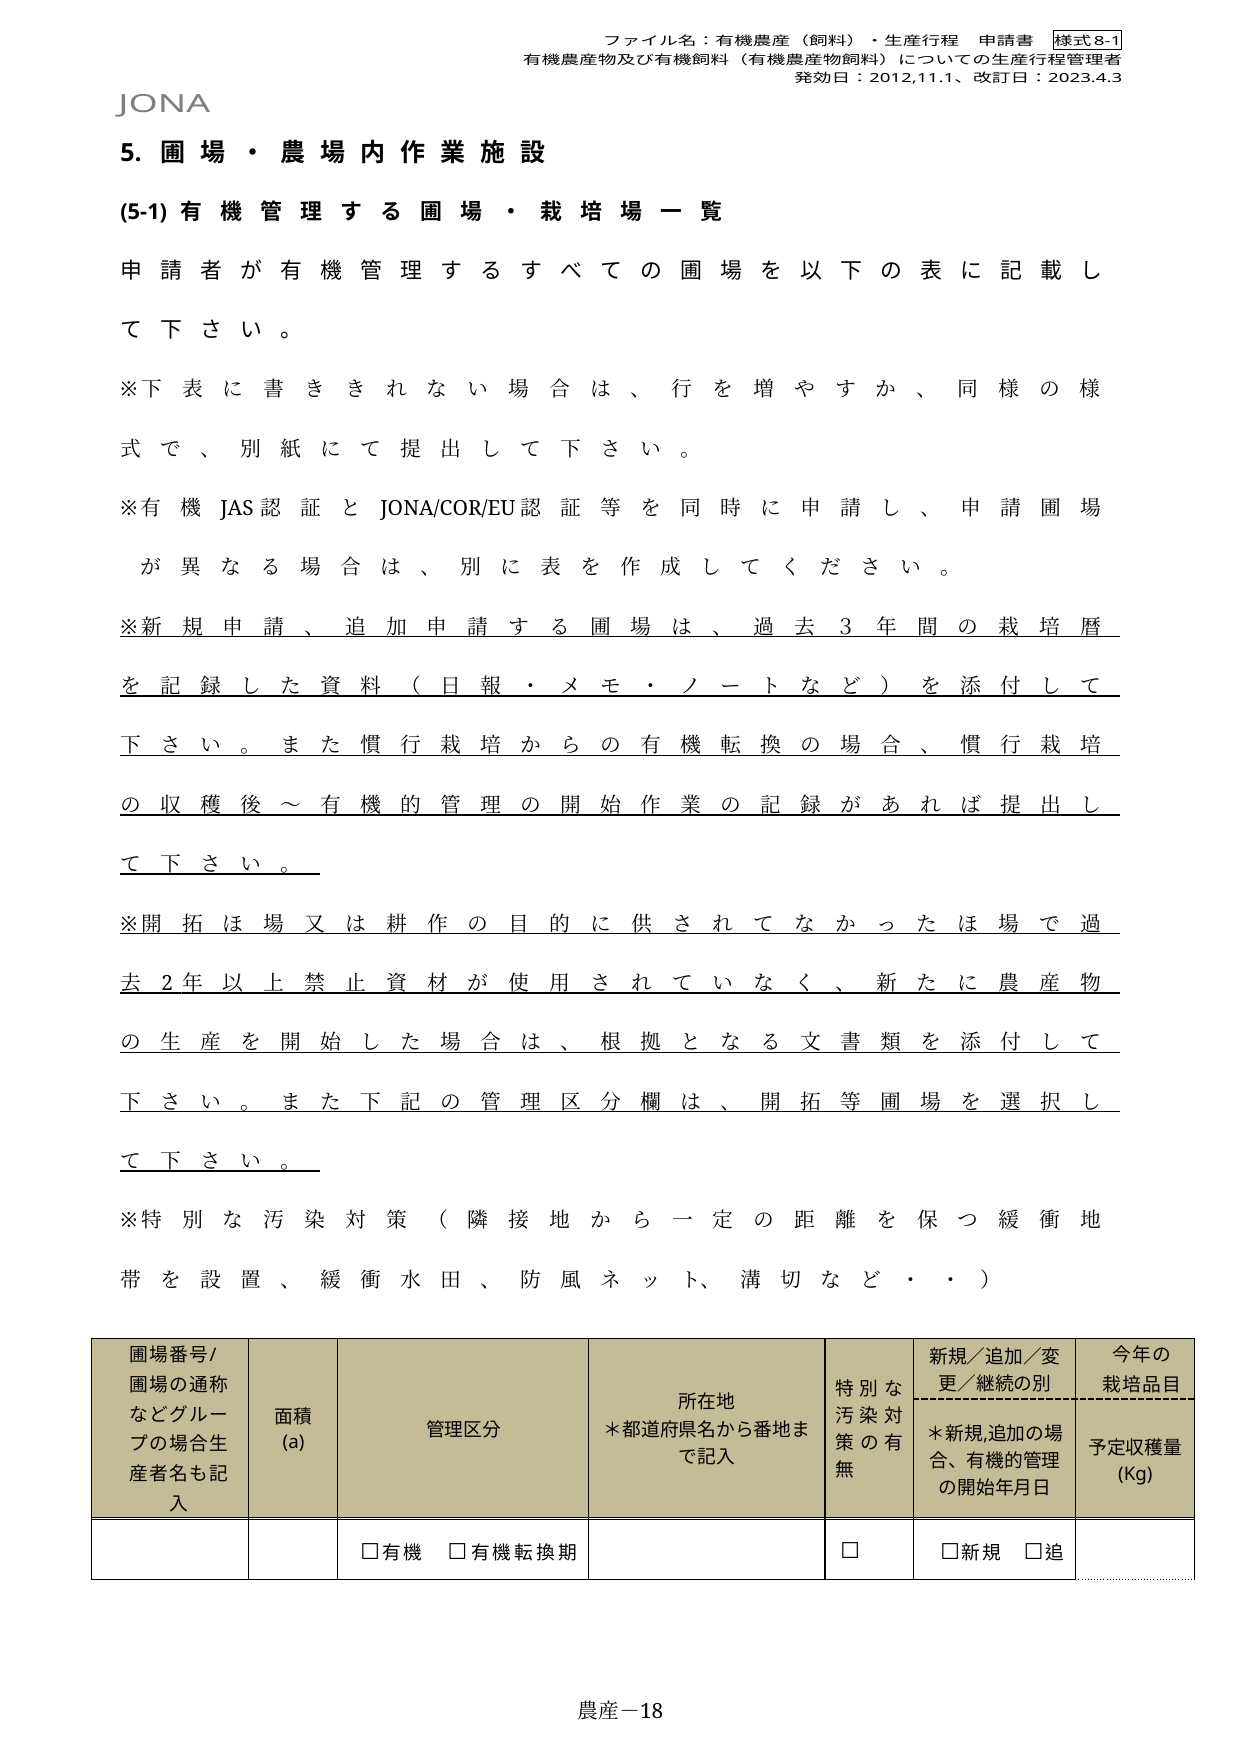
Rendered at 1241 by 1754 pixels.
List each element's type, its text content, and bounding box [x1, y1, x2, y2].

text ※新規申請、追加申請する圃場は、過去３年間の栽培暦を記録した資料（日報・メモ・ノートなど）を添付して下さい。また慣行栽培からの有機転換の場合、慣行栽培の収穫後～有機的管理の開始作業の記録があれば提出して下さい。 [120, 637, 1120, 695]
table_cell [338, 1520, 588, 1579]
text ※開拓ほ場又は耕作の目的に供されてなかったほ場で過去2年以上禁止資材が使用されていなく、新たに農産物の生産を開始した場合は、根拠となる文書類を添付して下さい。また下記の管理区分欄は、開拓等圃場を選択して下さい。 [120, 994, 1120, 1052]
table_cell [92, 1520, 248, 1579]
table_cell 有 無 [826, 1520, 913, 1579]
text ※新規申請、追加申請する圃場は、過去３年間の栽培暦を記録した資料（日報・メモ・ノートなど）を添付して下さい。また慣行栽培からの有機転換の場合、慣行栽培の収穫後～有機的管理の開始作業の記録があれば提出して下さい。 [120, 697, 1120, 755]
table_cell [589, 1520, 824, 1579]
text 5. 圃場・農場内作業施設 [120, 121, 1120, 180]
text ※新規申請、追加申請する圃場は、過去３年間の栽培暦を記録した資料（日報・メモ・ノートなど）を添付して下さい。また慣行栽培からの有機転換の場合、慣行栽培の収穫後～有機的管理の開始作業の記録があれば提出して下さい。 [120, 596, 1120, 636]
table_header 管理区分 [338, 1339, 588, 1517]
table_cell [249, 1520, 337, 1579]
text ※開拓ほ場又は耕作の目的に供されてなかったほ場で過去2年以上禁止資材が使用されていなく、新たに農産物の生産を開始した場合は、根拠となる文書類を添付して下さい。また下記の管理区分欄は、開拓等圃場を選択して下さい。 [120, 1053, 1120, 1111]
text (5-1) 有機管理する圃場・栽培場一覧 [100, 180, 1120, 239]
text ※開拓ほ場又は耕作の目的に供されてなかったほ場で過去2年以上禁止資材が使用されていなく、新たに農産物の生産を開始した場合は、根拠となる文書類を添付して下さい。また下記の管理区分欄は、開拓等圃場を選択して下さい。 [120, 1112, 1120, 1189]
table_header 今年の 栽培品目 [1076, 1339, 1194, 1398]
table_header 新規／追加／変更／継続の別 [914, 1339, 1075, 1398]
text ※有機JAS認証とJONA/COR/EU認証等を同時に申請し、申請圃場が異なる場合は、別に表を作成してください。 [120, 477, 1120, 596]
text ※下表に書ききれない場合は、行を増やすか、同様の様式で、別紙にて提出して下さい。 [120, 358, 1120, 477]
table_header 面積 (a) [249, 1339, 337, 1517]
text ※特別な汚染対策（隣接地から一定の距離を保つ緩衝地帯を設置、緩衝水田、防風ネット、溝切など・・） [120, 1189, 1120, 1308]
table_header 特別な汚染対策の有無 [826, 1339, 913, 1517]
table_cell ＊新規,追加の場合、有機的管理の開始年月日 [914, 1398, 1075, 1517]
table_cell [1076, 1520, 1194, 1579]
text ※開拓ほ場又は耕作の目的に供されてなかったほ場で過去2年以上禁止資材が使用されていなく、新たに農産物の生産を開始した場合は、根拠となる文書類を添付して下さい。また下記の管理区分欄は、開拓等圃場を選択して下さい。 [120, 934, 1120, 992]
text 申請者が有機管理するすべての圃場を以下の表に記載して下さい。 [100, 239, 1120, 358]
text ※新規申請、追加申請する圃場は、過去３年間の栽培暦を記録した資料（日報・メモ・ノートなど）を添付して下さい。また慣行栽培からの有機転換の場合、慣行栽培の収穫後～有機的管理の開始作業の記録があれば提出して下さい。 [120, 816, 1120, 892]
table_header 圃場番号/圃場の通称などグループの場合生産者名も記入 [92, 1339, 248, 1517]
table_cell 予定収穫量(Kg) [1076, 1398, 1194, 1517]
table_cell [914, 1520, 1075, 1579]
text ※開拓ほ場又は耕作の目的に供されてなかったほ場で過去2年以上禁止資材が使用されていなく、新たに農産物の生産を開始した場合は、根拠となる文書類を添付して下さい。また下記の管理区分欄は、開拓等圃場を選択して下さい。 [120, 892, 1120, 933]
text ※新規申請、追加申請する圃場は、過去３年間の栽培暦を記録した資料（日報・メモ・ノートなど）を添付して下さい。また慣行栽培からの有機転換の場合、慣行栽培の収穫後～有機的管理の開始作業の記録があれば提出して下さい。 [120, 756, 1120, 814]
table_header 所在地 ＊都道府県名から番地まで記入 [589, 1339, 824, 1517]
